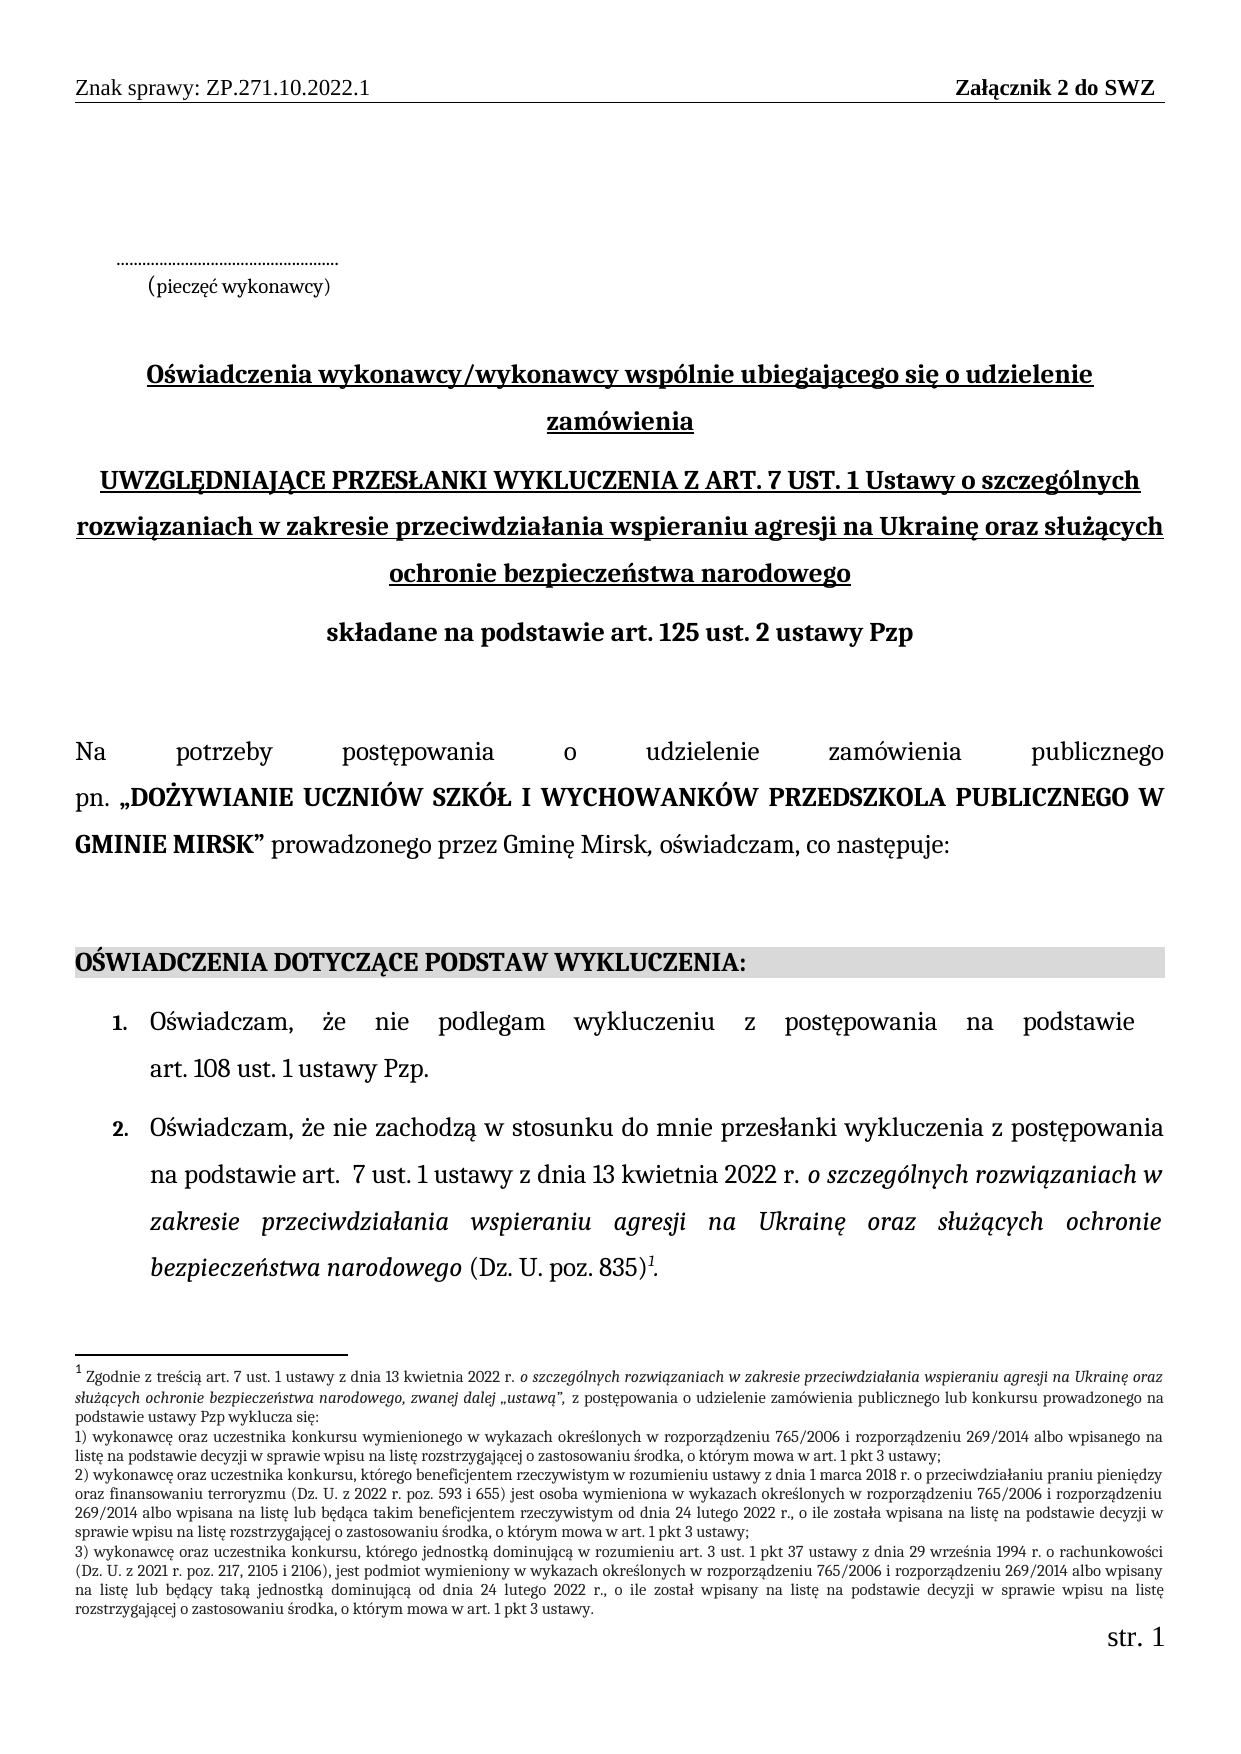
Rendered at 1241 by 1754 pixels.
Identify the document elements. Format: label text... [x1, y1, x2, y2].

list Oświadczam, że nie zachodzą w stosunku do mnie przesłanki wykluczenia z postępowania na podstawie art. 7 ust. 1 ustawy z dnia 13 kwietnia 2022 r. o szczególnych rozwiązaniach w zakresie przeciwdziałania wspieraniu agresji na Ukrainę oraz służących ochronie bezpieczeństwa narodowego (Dz. U. poz. 835). [112, 1112, 1165, 1283]
text składane na podstawie art. 125 ust. 2 ustawy Pzp [75, 617, 1165, 648]
text OŚWIADCZENIA DOTYCZĄCE PODSTAW WYKLUCZENIA: [75, 947, 1165, 978]
text Oświadczenia wykonawcy/wykonawcy wspólnie ubiegającego się o udzielenie zamówienia [75, 359, 1165, 437]
text (pieczęć wykonawcy) [75, 271, 1165, 300]
text UWZGLĘDNIAJĄCE PRZESŁANKI WYKLUCZENIA Z ART. 7 UST. 1 Ustawy o szczególnych rozwiązaniach w zakresie przeciwdziałania wspieraniu agresji na Ukrainę oraz służących ochronie bezpieczeństwa narodowego [75, 465, 1165, 589]
list Oświadczam, że nie podlegam wykluczeniu z postępowania na podstawie art. 108 ust. 1 ustawy Pzp. [112, 1006, 1165, 1084]
text Na potrzeby postępowania o udzielenie zamówienia publicznego pn. „DOŻYWIANIE UCZNIÓW SZKÓŁ I WYCHOWANKÓW PRZEDSZKOLA PUBLICZNEGO W GMINIE MIRSK” prowadzonego przez Gminę Mirsk, oświadczam, co następuje: [75, 736, 1165, 860]
text .................................................... [75, 247, 1165, 271]
